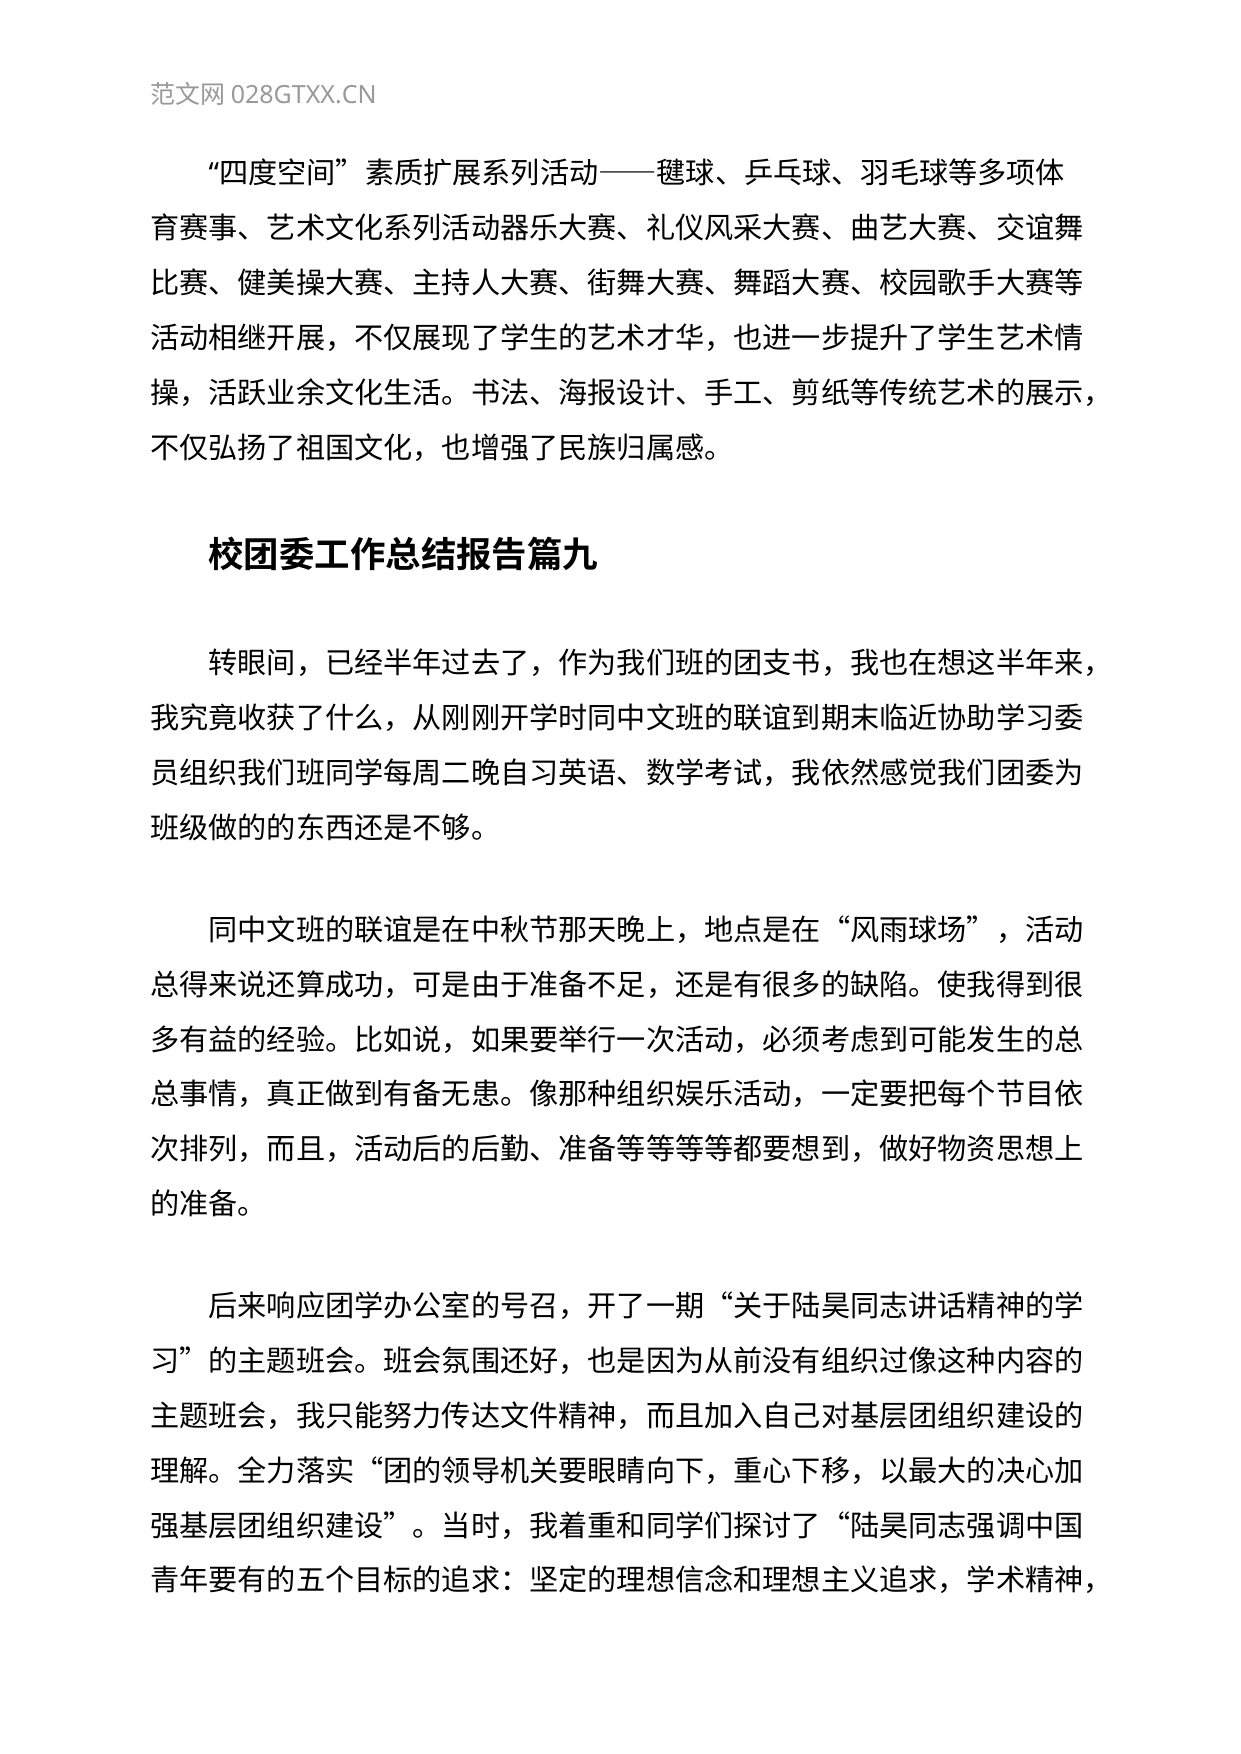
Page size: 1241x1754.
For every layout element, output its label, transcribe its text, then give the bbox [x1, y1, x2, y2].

text 校团委工作总结报告篇九 [150, 526, 1090, 578]
text 转眼间，已经半年过去了，作为我们班的团支书，我也在想这半年来，我究竟收获了什么，从刚刚开学时同中文班的联谊到期末临近协助学习委员组织我们班同学每周二晚自习英语、数学考试，我依然感觉我们团委为班级做的的东西还是不够。 [150, 640, 1090, 847]
text “四度空间”素质扩展系列活动——毽球、乒乓球、羽毛球等多项体育赛事、艺术文化系列活动器乐大赛、礼仪风采大赛、曲艺大赛、交谊舞比赛、健美操大赛、主持人大赛、街舞大赛、舞蹈大赛、校园歌手大赛等活动相继开展，不仅展现了学生的艺术才华，也进一步提升了学生艺术情操，活跃业余文化生活。书法、海报设计、手工、剪纸等传统艺术的展示，不仅弘扬了祖国文化，也增强了民族归属感。 [150, 150, 1090, 467]
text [150, 1282, 1090, 1599]
text 同中文班的联谊是在中秋节那天晚上，地点是在“风雨球场”，活动总得来说还算成功，可是由于准备不足，还是有很多的缺陷。使我得到很多有益的经验。比如说，如果要举行一次活动，必须考虑到可能发生的总总事情，真正做到有备无患。像那种组织娱乐活动，一定要把每个节目依次排列，而且，活动后的后勤、准备等等等等都要想到，做好物资思想上的准备。 [150, 906, 1090, 1223]
